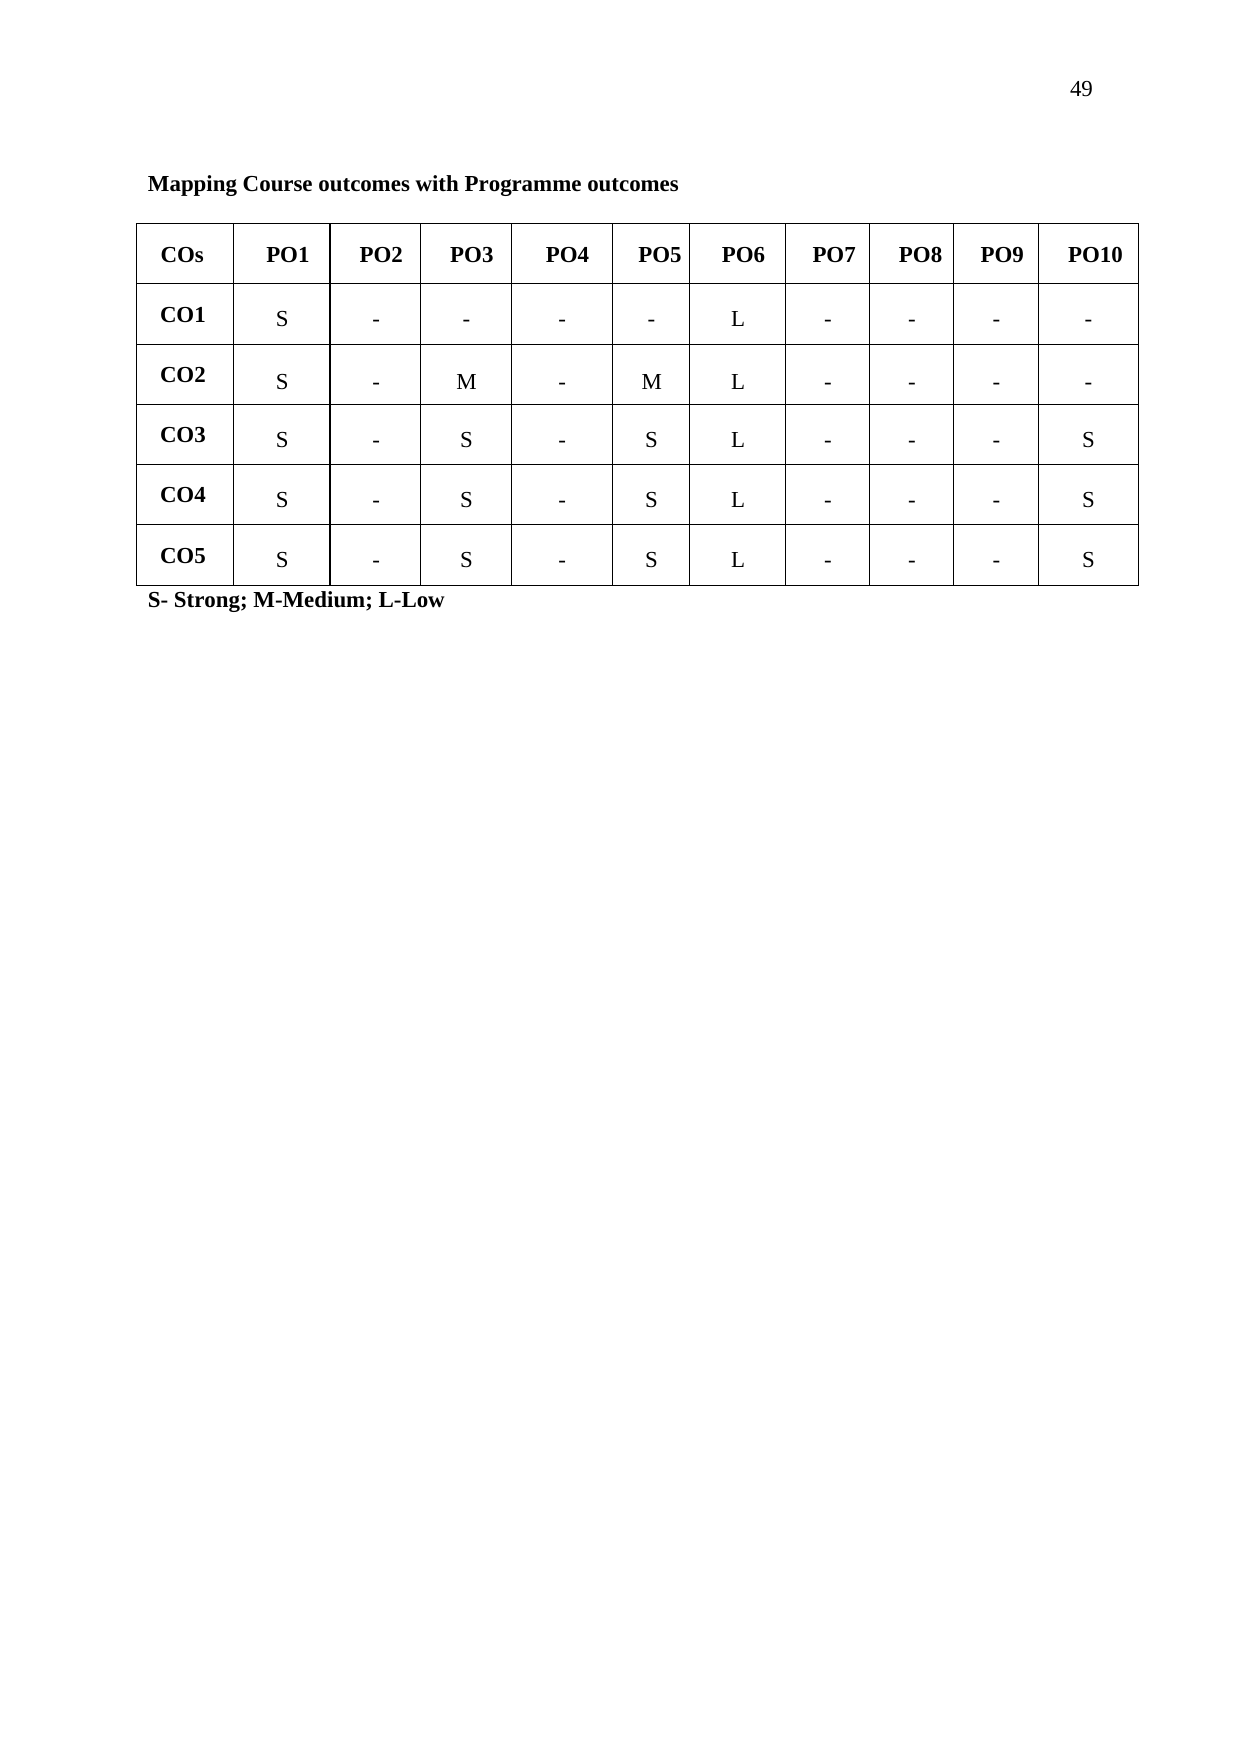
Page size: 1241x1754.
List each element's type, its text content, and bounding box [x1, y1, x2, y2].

text S- Strong; M-Medium; L-Low [148, 586, 1092, 612]
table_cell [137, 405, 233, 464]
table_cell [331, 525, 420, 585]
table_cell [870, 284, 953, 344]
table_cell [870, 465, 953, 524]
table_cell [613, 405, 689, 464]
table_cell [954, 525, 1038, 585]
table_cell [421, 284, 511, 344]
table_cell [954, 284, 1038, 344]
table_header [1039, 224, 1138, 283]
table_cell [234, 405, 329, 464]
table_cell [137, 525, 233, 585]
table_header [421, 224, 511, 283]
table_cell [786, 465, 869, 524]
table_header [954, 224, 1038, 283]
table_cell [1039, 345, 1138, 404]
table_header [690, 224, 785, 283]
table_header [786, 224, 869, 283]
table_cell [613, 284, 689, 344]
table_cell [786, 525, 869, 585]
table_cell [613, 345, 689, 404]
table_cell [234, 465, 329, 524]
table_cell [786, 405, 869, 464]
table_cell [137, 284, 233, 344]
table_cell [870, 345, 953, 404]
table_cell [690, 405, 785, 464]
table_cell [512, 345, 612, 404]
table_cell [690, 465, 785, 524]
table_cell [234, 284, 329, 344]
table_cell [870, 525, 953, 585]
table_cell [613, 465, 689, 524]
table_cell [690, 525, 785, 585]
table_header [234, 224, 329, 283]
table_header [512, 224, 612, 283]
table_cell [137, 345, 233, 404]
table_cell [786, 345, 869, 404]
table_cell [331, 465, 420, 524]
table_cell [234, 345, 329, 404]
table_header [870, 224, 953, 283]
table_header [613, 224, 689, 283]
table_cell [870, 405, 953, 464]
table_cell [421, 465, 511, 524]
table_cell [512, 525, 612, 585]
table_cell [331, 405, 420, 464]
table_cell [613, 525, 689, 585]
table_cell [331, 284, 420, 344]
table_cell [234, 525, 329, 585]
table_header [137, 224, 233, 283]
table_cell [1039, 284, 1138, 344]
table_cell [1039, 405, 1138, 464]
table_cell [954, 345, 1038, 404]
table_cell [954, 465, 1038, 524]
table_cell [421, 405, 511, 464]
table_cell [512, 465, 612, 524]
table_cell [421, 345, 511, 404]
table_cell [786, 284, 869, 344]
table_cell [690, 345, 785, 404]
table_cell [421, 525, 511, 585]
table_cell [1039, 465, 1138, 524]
text Mapping Course outcomes with Programme outcomes [148, 171, 1092, 197]
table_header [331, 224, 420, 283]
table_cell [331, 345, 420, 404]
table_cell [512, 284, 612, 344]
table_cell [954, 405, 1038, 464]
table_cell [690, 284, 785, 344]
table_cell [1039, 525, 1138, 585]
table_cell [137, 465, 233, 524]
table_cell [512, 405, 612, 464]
